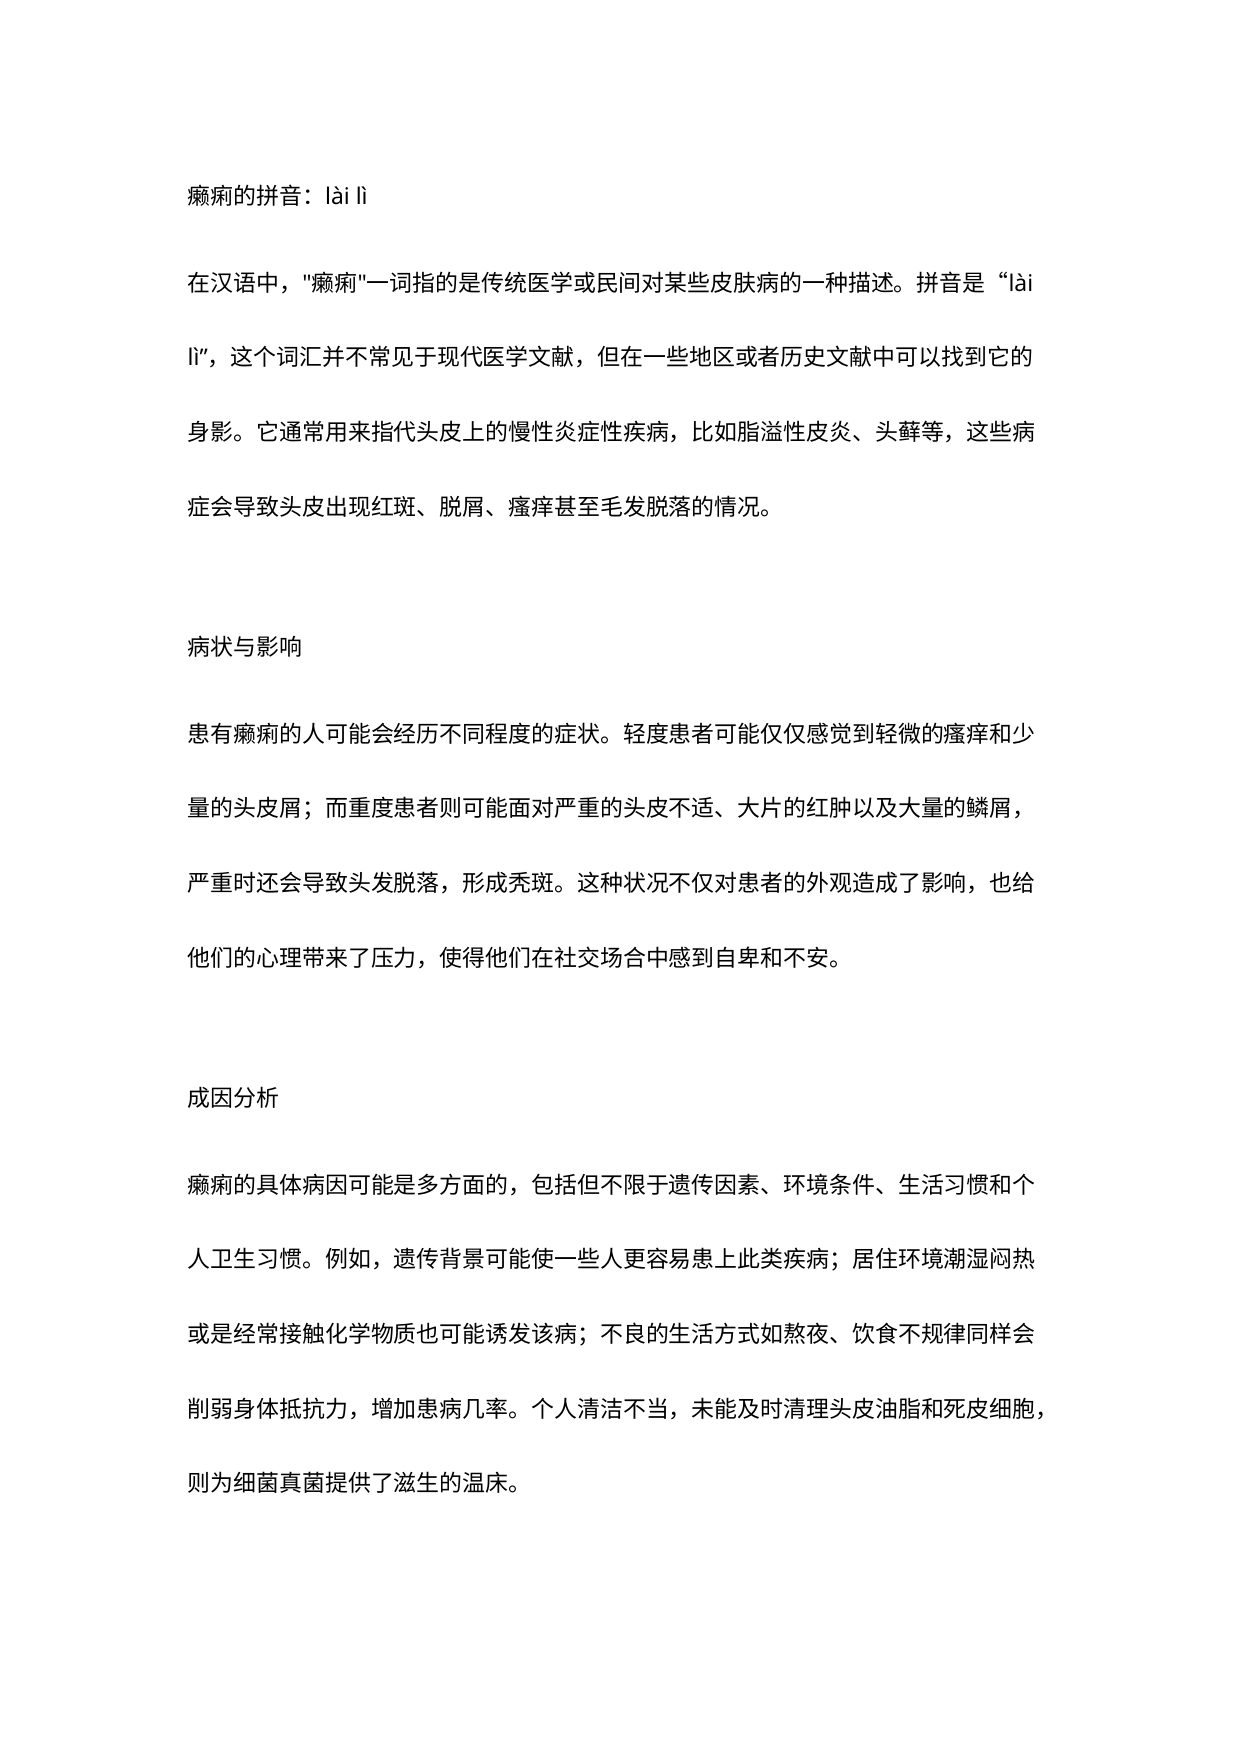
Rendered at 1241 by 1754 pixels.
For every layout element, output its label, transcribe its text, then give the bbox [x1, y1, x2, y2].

text 癞痢的具体病因可能是多方面的，包括但不限于遗传因素、环境条件、生活习惯和个人卫生习惯。例如，遗传背景可能使一些人更容易患上此类疾病；居住环境潮湿闷热或是经常接触化学物质也可能诱发该病；不良的生活方式如熬夜、饮食不规律同样会削弱身体抵抗力，增加患病几率。个人清洁不当，未能及时清理头皮油脂和死皮细胞，则为细菌真菌提供了滋生的温床。 [187, 1151, 1053, 1514]
text 癞痢的拼音：lài lì [187, 162, 1053, 227]
text 患有癞痢的人可能会经历不同程度的症状。轻度患者可能仅仅感觉到轻微的瘙痒和少量的头皮屑；而重度患者则可能面对严重的头皮不适、大片的红肿以及大量的鳞屑，严重时还会导致头发脱落，形成秃斑。这种状况不仅对患者的外观造成了影响，也给他们的心理带来了压力，使得他们在社交场合中感到自卑和不安。 [187, 700, 1053, 989]
text 成因分析 [187, 1064, 1053, 1129]
text 病状与影响 [187, 613, 1053, 678]
text 在汉语中，"癞痢"一词指的是传统医学或民间对某些皮肤病的一种描述。拼音是“lài lì”，这个词汇并不常见于现代医学文献，但在一些地区或者历史文献中可以找到它的身影。它通常用来指代头皮上的慢性炎症性疾病，比如脂溢性皮炎、头藓等，这些病症会导致头皮出现红斑、脱屑、瘙痒甚至毛发脱落的情况。 [187, 249, 1053, 538]
